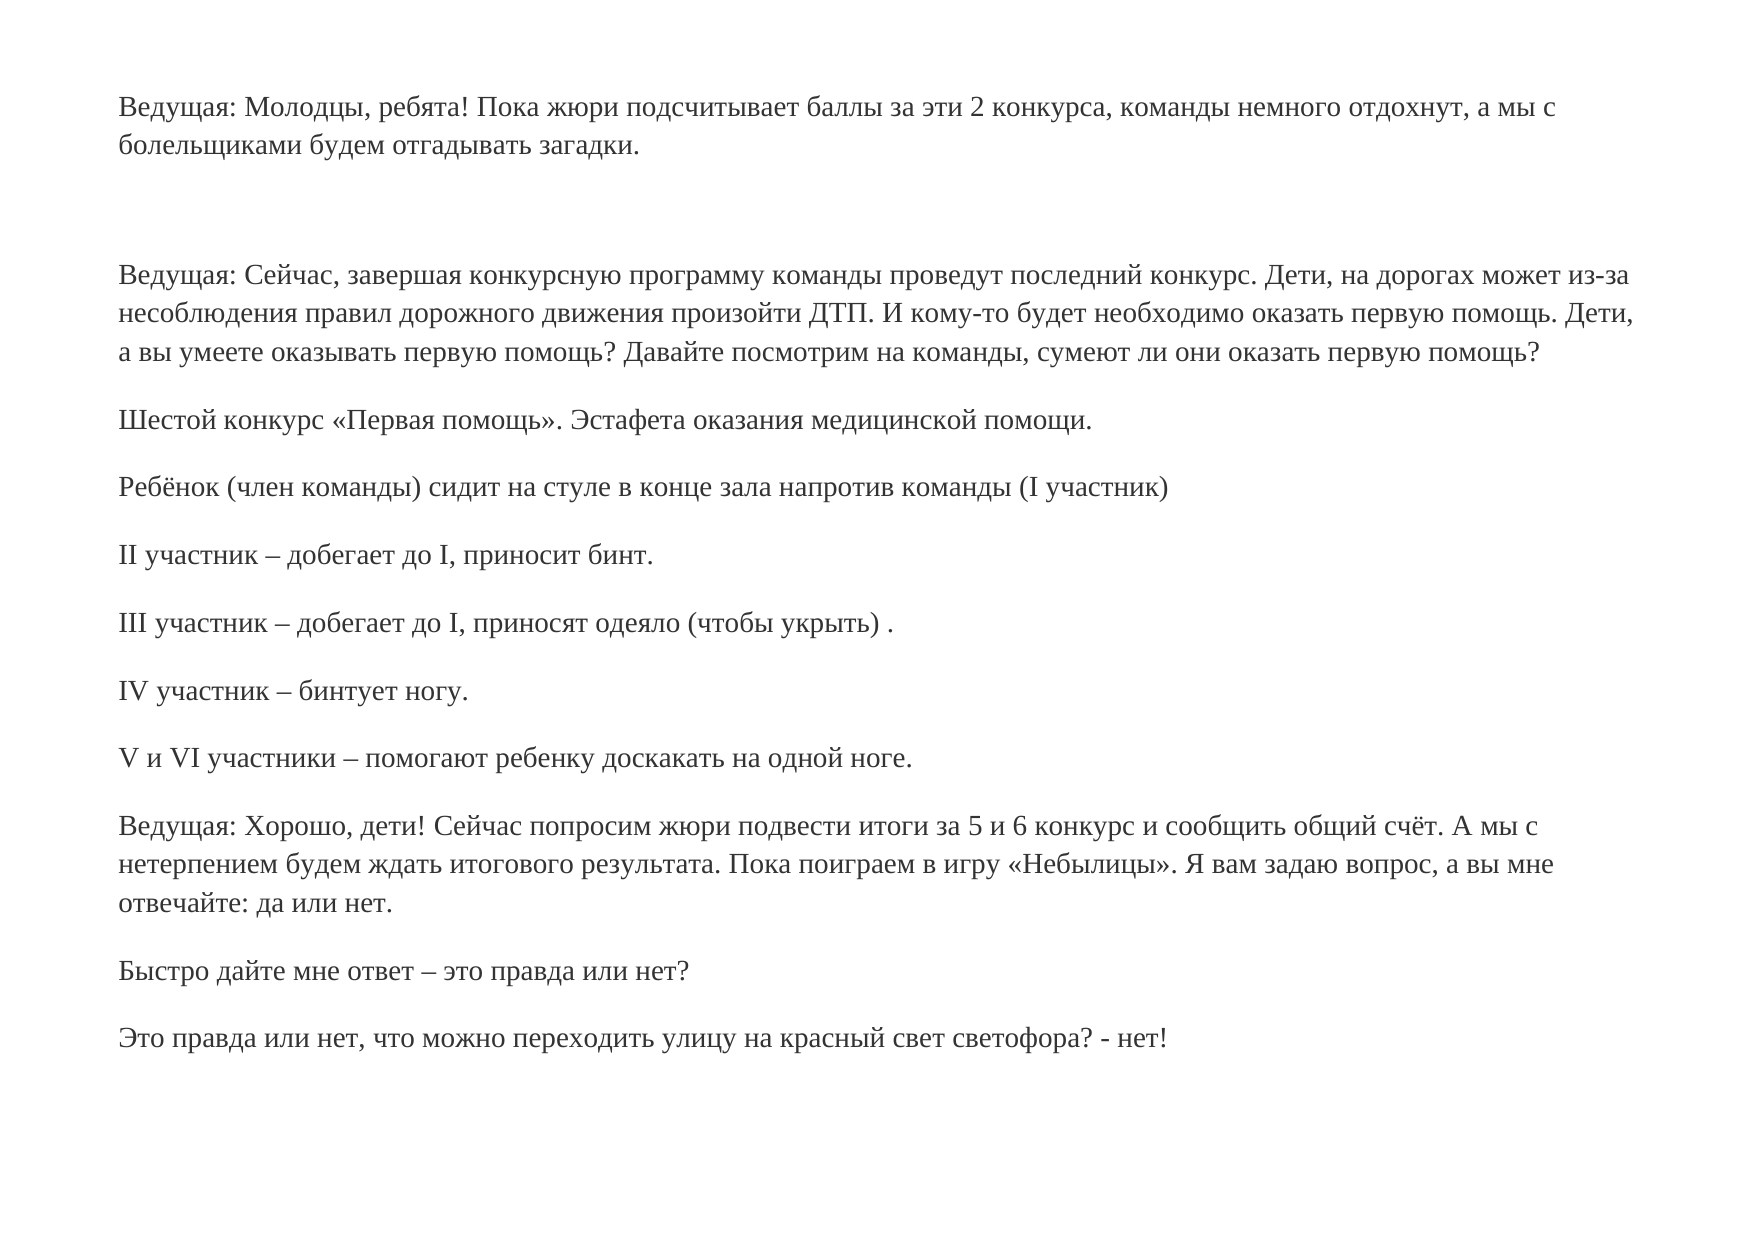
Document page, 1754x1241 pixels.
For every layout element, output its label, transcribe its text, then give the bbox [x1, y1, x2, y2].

text Ребёнок (член команды) сидит на стуле в конце зала напротив команды (I участник) [118, 469, 1636, 503]
text Ведущая: Сейчас, завершая конкурсную программу команды проведут последний конкурс. Дети, на дорогах может из-за несоблюдения правил дорожного движения произойти ДТП. И кому-то будет необходимо оказать первую помощь. Дети, а вы умеете оказывать первую помощь? Давайте посмотрим на команды, сумеют ли они оказать первую помощь? [118, 257, 1636, 368]
text Это правда или нет, что можно переходить улицу на красный свет светофора? - нет! [118, 1021, 1636, 1054]
text Шестой конкурс «Первая помощь». Эстафета оказания медицинской помощи. [118, 402, 1636, 435]
text II участник – добегает до I, приносит бинт. [118, 537, 1636, 571]
text IV участник – бинтует ногу. [118, 673, 1636, 706]
text Быстро дайте мне ответ – это правда или нет? [118, 953, 1636, 986]
text Ведущая: Хорошо, дети! Сейчас попросим жюри подвести итоги за 5 и 6 конкурс и сообщить общий счёт. А мы с нетерпением будем ждать итогового результата. Пока поиграем в игру «Небылицы». Я вам задаю вопрос, а вы мне отвечайте: да или нет. [118, 808, 1636, 919]
text Ведущая: Молодцы, ребята! Пока жюри подсчитывает баллы за эти 2 конкурса, команды немного отдохнут, а мы с болельщиками будем отгадывать загадки. [118, 89, 1636, 161]
text V и VI участники – помогают ребенку доскакать на одной ноге. [118, 740, 1636, 774]
text III участник – добегает до I, приносят одеяло (чтобы укрыть) . [118, 605, 1636, 638]
